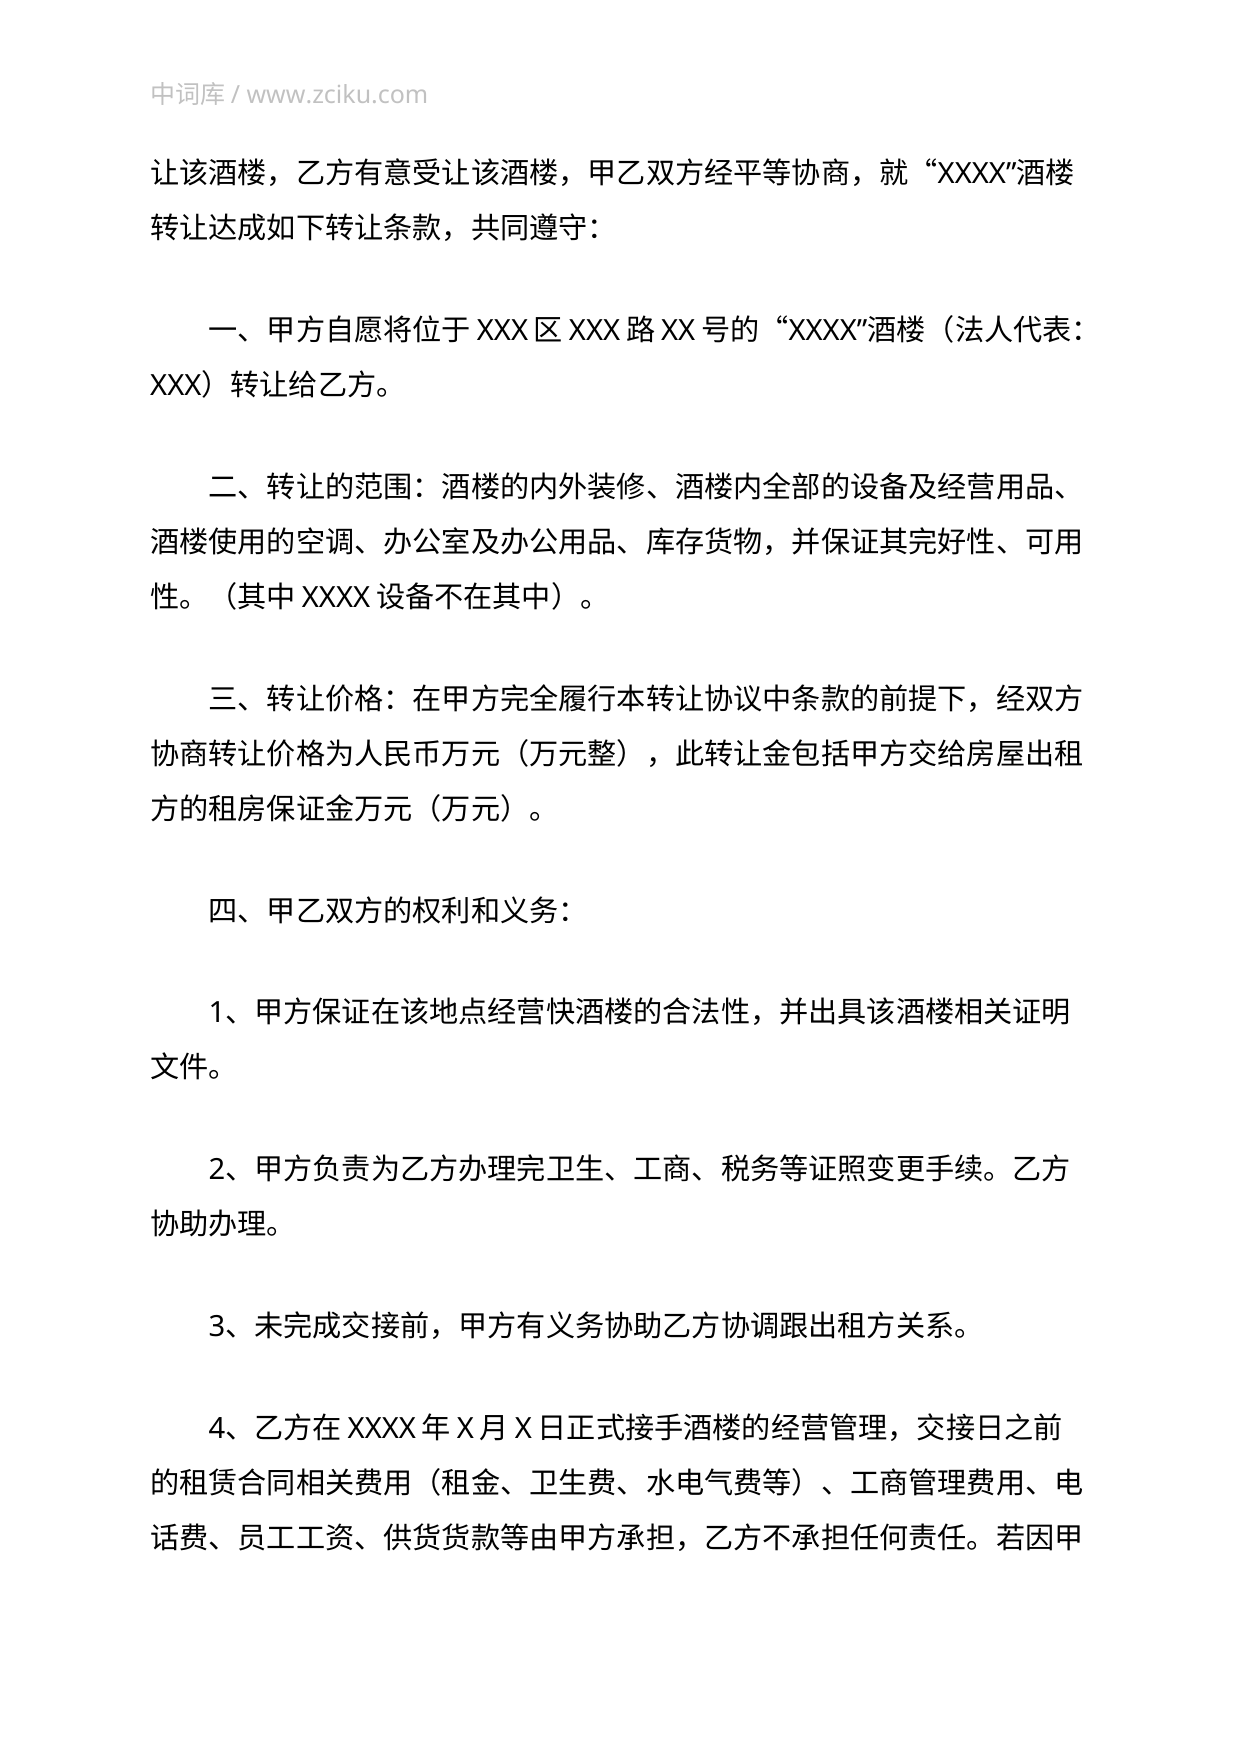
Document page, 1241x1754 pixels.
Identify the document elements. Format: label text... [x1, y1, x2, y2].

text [150, 1404, 1090, 1557]
text 1、甲方保证在该地点经营快酒楼的合法性，并出具该酒楼相关证明文件。 [150, 989, 1090, 1086]
text 四、甲乙双方的权利和义务： [150, 887, 1090, 929]
text 3、未完成交接前，甲方有义务协助乙方协调跟出租方关系。 [150, 1302, 1090, 1345]
text 二、转让的范围：酒楼的内外装修、酒楼内全部的设备及经营用品、酒楼使用的空调、办公室及办公用品、库存货物，并保证其完好性、可用性。（其中XXXX设备不在其中）。 [150, 464, 1090, 616]
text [150, 150, 1090, 247]
text 2、甲方负责为乙方办理完卫生、工商、税务等证照变更手续。乙方协助办理。 [150, 1146, 1090, 1243]
text 三、转让价格：在甲方完全履行本转让协议中条款的前提下，经双方协商转让价格为人民币万元（万元整），此转让金包括甲方交给房屋出租方的租房保证金万元（万元）。 [150, 676, 1090, 828]
text 一、甲方自愿将位于XXX区XXX路XX号的“XXXX”酒楼（法人代表：XXX）转让给乙方。 [150, 307, 1090, 404]
